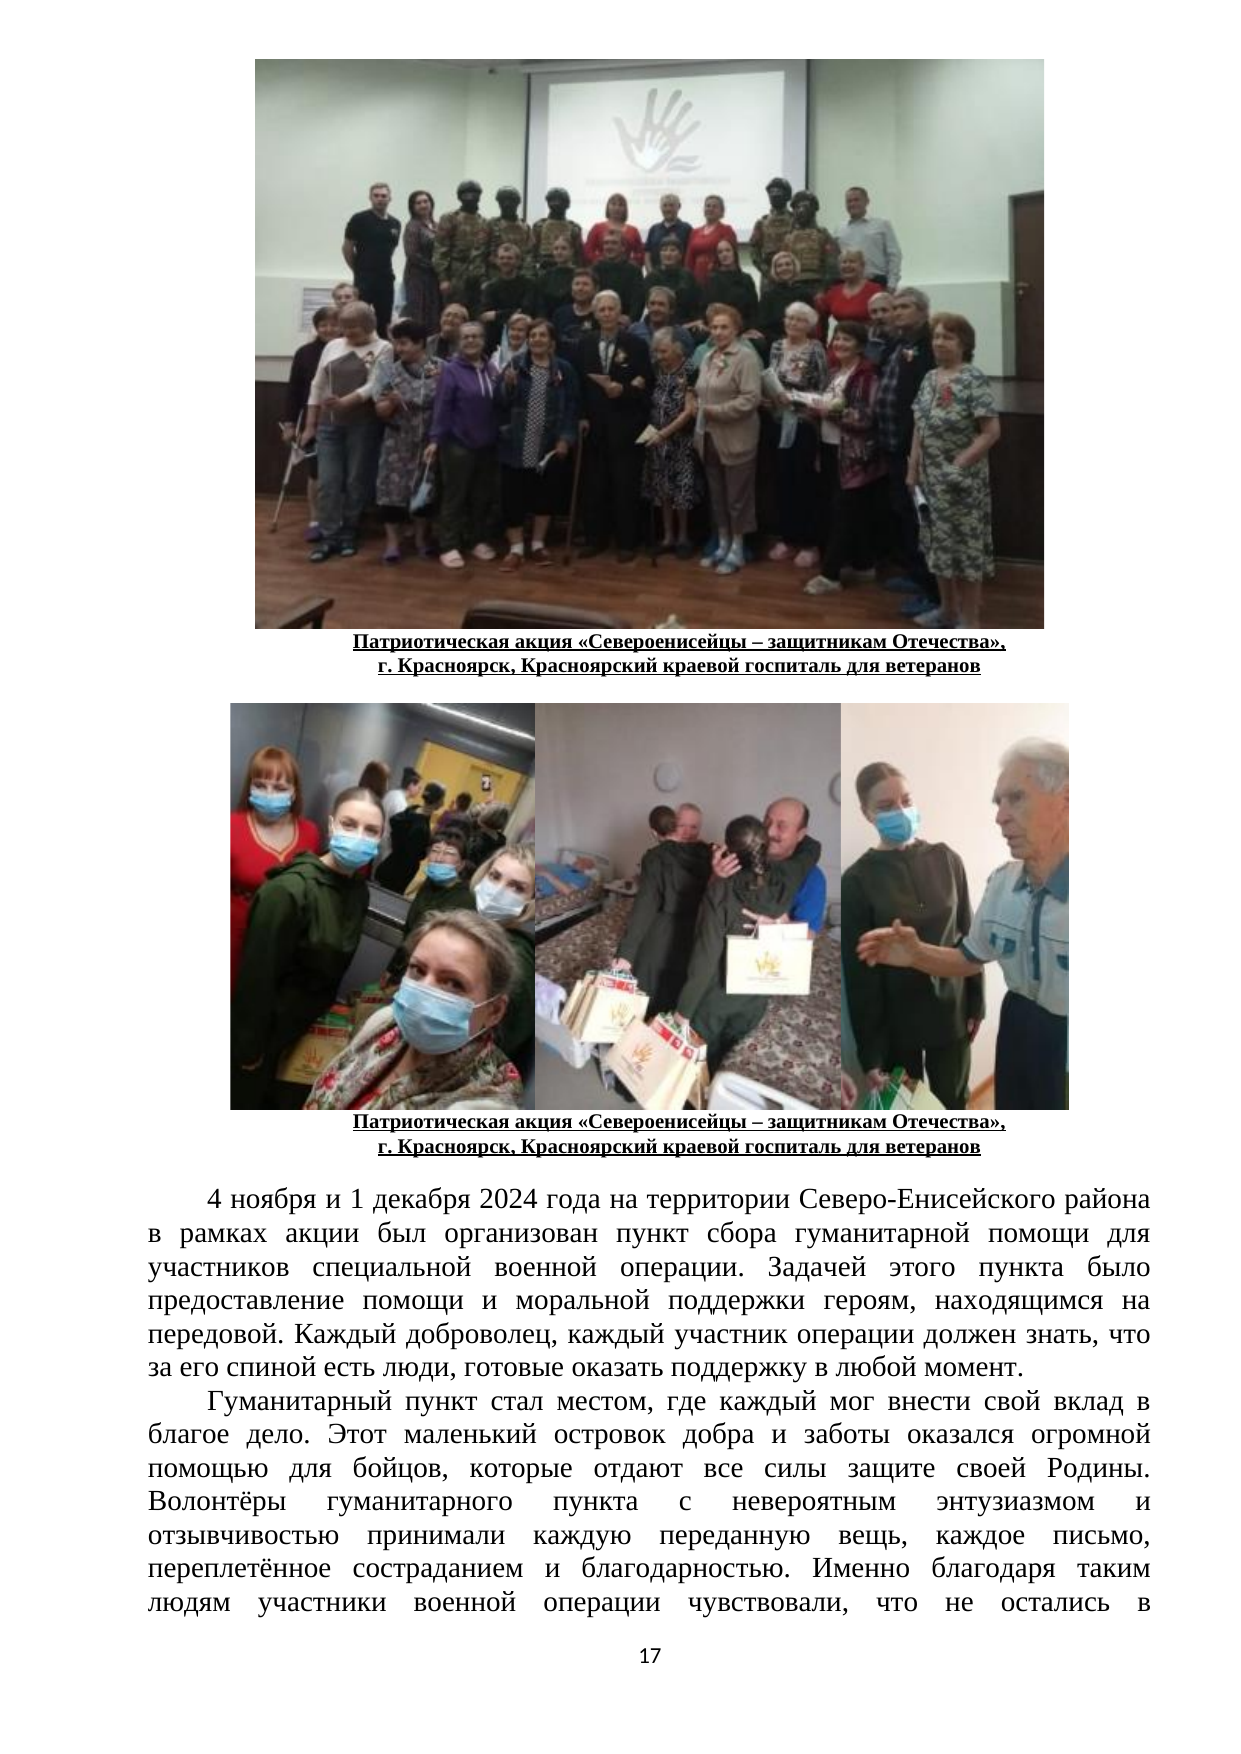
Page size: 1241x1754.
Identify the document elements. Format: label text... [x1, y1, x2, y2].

text Патриотическая акция «Североенисейцы – защитникам Отечества», [148, 629, 1152, 653]
text г. Красноярск, Красноярский краевой госпиталь для ветеранов [148, 653, 1152, 677]
picture [230, 703, 1069, 1110]
text 4 ноября и 1 декабря 2024 года на территории Северо-Енисейского района в рамках акции был организован пункт сбора гуманитарной помощи для участников специальной военной операции. Задачей этого пункта было предоставление помощи и моральной поддержки героям, находящимся на передовой. Каждый доброволец, каждый участник операции должен знать, что за его спиной есть люди, готовые оказать поддержку в любой момент. [148, 1182, 1152, 1383]
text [148, 1383, 1152, 1618]
text Патриотическая акция «Североенисейцы – защитникам Отечества», [148, 1109, 1152, 1133]
text г. Красноярск, Красноярский краевой госпиталь для ветеранов [148, 1133, 1152, 1158]
picture [255, 59, 1045, 629]
